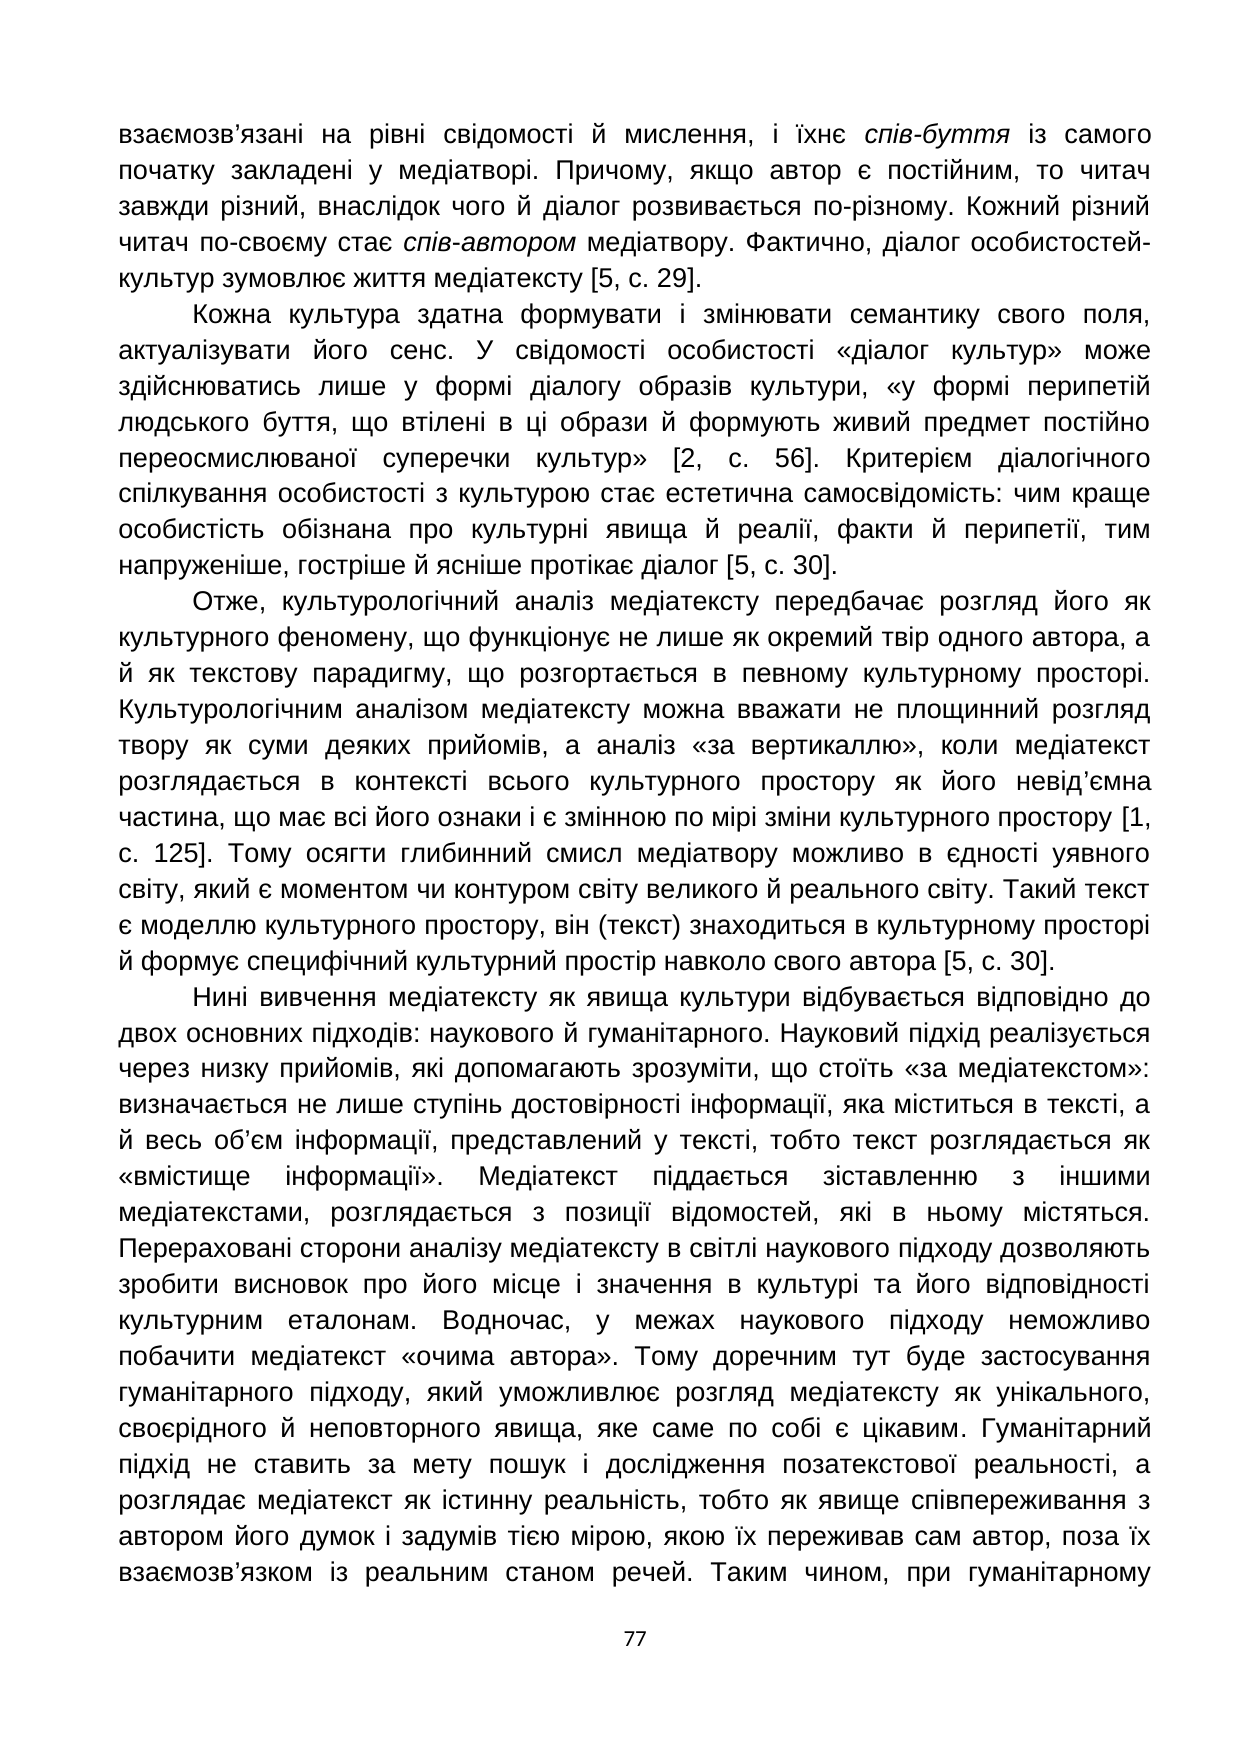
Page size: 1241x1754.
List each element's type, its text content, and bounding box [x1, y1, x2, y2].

text Кожна культура здатна формувати і змінювати семантику свого поля, актуалізувати його сенс. У свідомості особистості «діалог культур» може здійснюватись лише у формі діалогу образів культури, «у формі перипетій людського буття, що втілені в ці образи й формують живий предмет постійно переосмислюваної суперечки культур» [2, с. 56]. Критерієм діалогічного спілкування особистості з культурою стає естетична самосвідомість: чим краще особистість обізнана про культурні явища й реалії, факти й перипетії, тим напруженіше, гостріше й ясніше протікає діалог [5, с. 30]. [118, 298, 1152, 581]
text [118, 118, 1152, 293]
text Отже, культурологічний аналіз медіатексту передбачає розгляд його як культурного феномену, що функціонує не лише як окремий твір одного автора, а й як текстову парадигму, що розгортається в певному культурному просторі. Культурологічним аналізом медіатексту можна вважати не площинний розгляд твору як суми деяких прийомів, а аналіз «за вертикаллю», коли медіатекст розглядається в контексті всього культурного простору як його невід’ємна частина, що має всі його ознаки і є змінною по мірі зміни культурного простору [1, с. 125]. Тому осягти глибинний смисл медіатвору можливо в єдності уявного світу, який є моментом чи контуром світу великого й реального світу. Такий текст є моделлю культурного простору, він (текст) знаходиться в культурному просторі й формує специфічний культурний простір навколо свого автора [5, с. 30]. [118, 585, 1152, 976]
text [118, 981, 1152, 1587]
